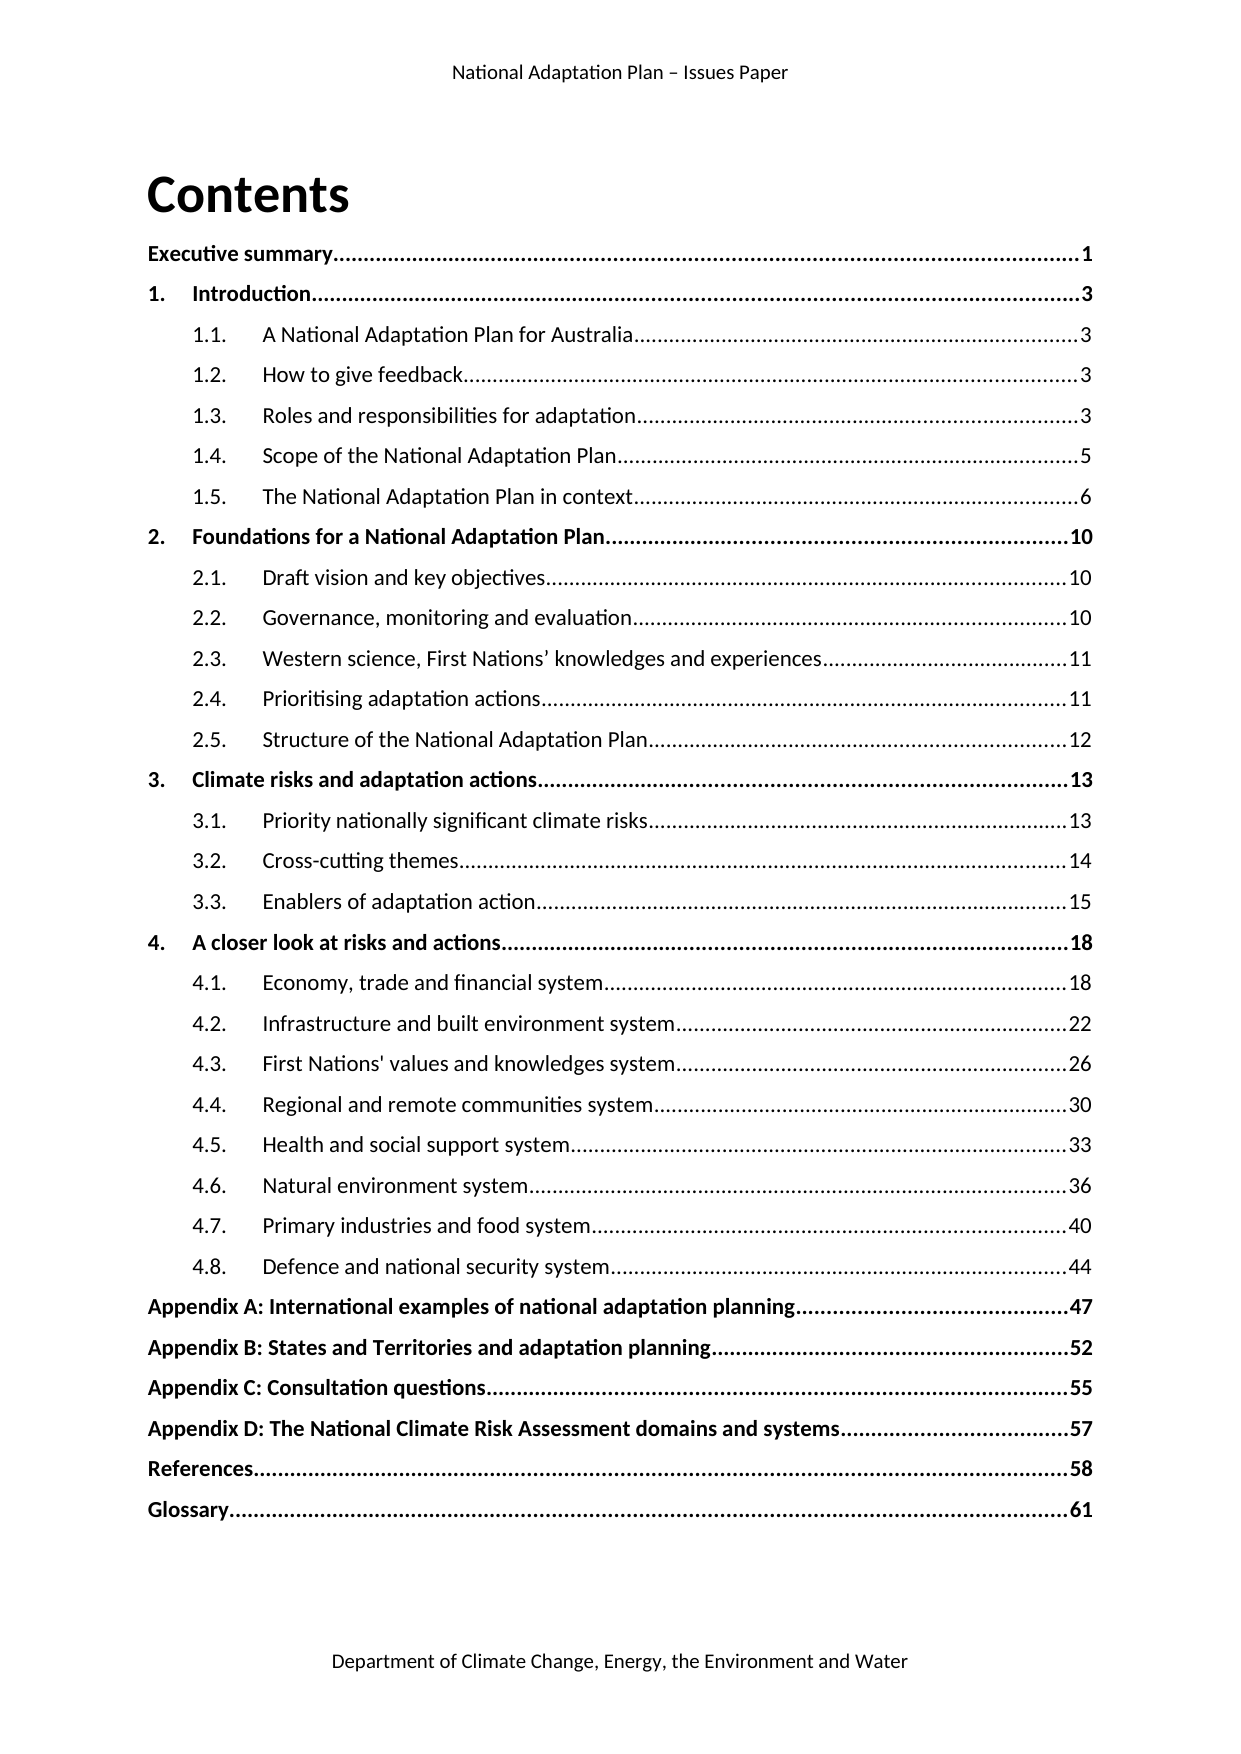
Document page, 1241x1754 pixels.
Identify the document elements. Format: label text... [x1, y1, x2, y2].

text Contents [148, 160, 1092, 226]
